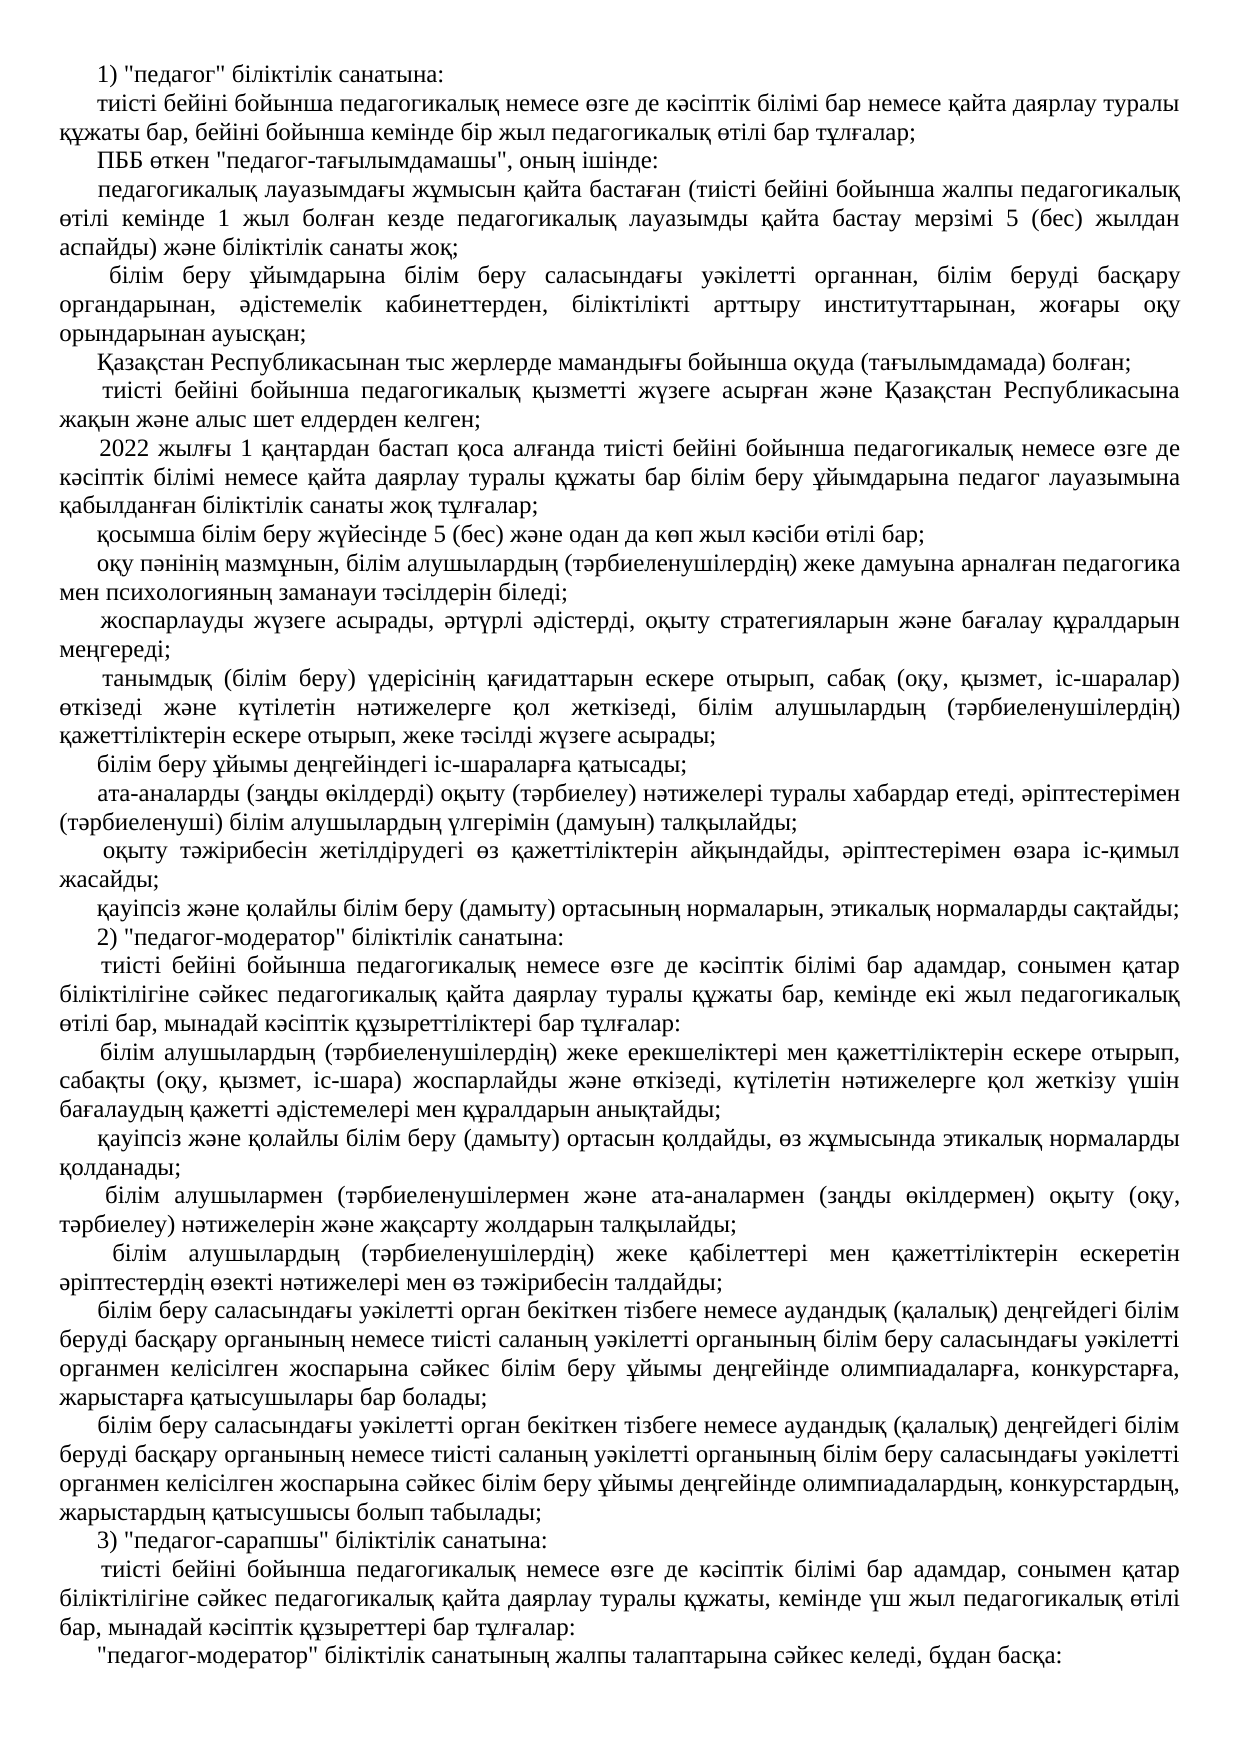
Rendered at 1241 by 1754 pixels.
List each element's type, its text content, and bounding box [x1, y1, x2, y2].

text оқу пәнінің мазмұнын, білім алушылардың (тәрбиеленушілердің) жеке дамуына арналған педагогика мен психологияның заманауи тәсілдерін біледі; [59, 548, 1181, 605]
text білім беру ұйымы деңгейіндегі іс-шараларға қатысады; [59, 749, 1181, 778]
text танымдық (білім беру) үдерісінің қағидаттарын ескере отырып, сабақ (оқу, қызмет, іс-шаралар) өткізеді және күтілетін нәтижелерге қол жеткізеді, білім алушылардың (тәрбиеленушілердің) қажеттіліктерін ескере отырып, жеке тәсілді жүзеге асырады; [59, 663, 1181, 749]
text "педагог-модератор" біліктілік санатының жалпы талаптарына сәйкес келеді, бұдан басқа: [59, 1640, 1181, 1669]
text тиісті бейіні бойынша педагогикалық немесе өзге де кәсіптік білімі бар адамдар, сонымен қатар біліктілігіне сәйкес педагогикалық қайта даярлау туралы құжаты бар, кемінде екі жыл педагогикалық өтілі бар, мынадай кәсіптік құзыреттіліктері бар тұлғалар: [59, 950, 1181, 1037]
text білім беру ұйымдарына білім беру саласындағы уәкілетті органнан, білім беруді басқару органдарынан, әдістемелік кабинеттерден, біліктілікті арттыру институттарынан, жоғары оқу орындарынан ауысқан; [59, 260, 1181, 347]
text тиісті бейіні бойынша педагогикалық немесе өзге де кәсіптік білімі бар адамдар, сонымен қатар біліктілігіне сәйкес педагогикалық қайта даярлау туралы құжаты, кемінде үш жыл педагогикалық өтілі бар, мынадай кәсіптік құзыреттері бар тұлғалар: [59, 1554, 1181, 1640]
text 3) "педагог-сарапшы" біліктілік санатына: [59, 1525, 1181, 1554]
text қауіпсіз және қолайлы білім беру (дамыту) ортасының нормаларын, этикалық нормаларды сақтайды; [59, 893, 1181, 922]
text 2022 жылғы 1 қаңтардан бастап қоса алғанда тиісті бейіні бойынша педагогикалық немесе өзге де кәсіптік білімі немесе қайта даярлау туралы құжаты бар білім беру ұйымдарына педагог лауазымына қабылданған біліктілік санаты жоқ тұлғалар; [59, 433, 1181, 519]
text ата-аналарды (заңды өкілдерді) оқыту (тәрбиелеу) нәтижелері туралы хабардар етеді, әріптестерімен (тәрбиеленуші) білім алушылардың үлгерімін (дамуын) талқылайды; [59, 778, 1181, 835]
text 1) "педагог" біліктілік санатына: [59, 59, 1181, 88]
text педагогикалық лауазымдағы жұмысын қайта бастаған (тиісті бейіні бойынша жалпы педагогикалық өтілі кемінде 1 жыл болған кезде педагогикалық лауазымды қайта бастау мерзімі 5 (бес) жылдан аспайды) және біліктілік санаты жоқ; [59, 174, 1181, 260]
text қосымша білім беру жүйесінде 5 (бес) және одан да көп жыл кәсіби өтілі бар; [59, 519, 1181, 548]
text білім беру саласындағы уәкілетті орган бекіткен тізбеге немесе аудандық (қалалық) деңгейдегі білім беруді басқару органының немесе тиісті саланың уәкілетті органының білім беру саласындағы уәкілетті органмен келісілген жоспарына сәйкес білім беру ұйымы деңгейінде олимпиадалардың, конкурстардың, жарыстардың қатысушысы болып табылады; [59, 1410, 1181, 1525]
text оқыту тәжірибесін жетілдірудегі өз қажеттіліктерін айқындайды, әріптестерімен өзара іс-қимыл жасайды; [59, 835, 1181, 893]
text тиісті бейіні бойынша педагогикалық қызметті жүзеге асырған және Қазақстан Республикасына жақын және алыс шет елдерден келген; [59, 375, 1181, 433]
text білім алушылардың (тәрбиеленушілердің) жеке қабілеттері мен қажеттіліктерін ескеретін әріптестердің өзекті нәтижелері мен өз тәжірибесін талдайды; [59, 1238, 1181, 1295]
text тиісті бейіні бойынша педагогикалық немесе өзге де кәсіптік білімі бар немесе қайта даярлау туралы құжаты бар, бейіні бойынша кемінде бір жыл педагогикалық өтілі бар тұлғалар; [59, 88, 1181, 145]
text білім алушылардың (тәрбиеленушілердің) жеке ерекшеліктері мен қажеттіліктерін ескере отырып, сабақты (оқу, қызмет, іс-шара) жоспарлайды және өткізеді, күтілетін нәтижелерге қол жеткізу үшін бағалаудың қажетті әдістемелері мен құралдарын анықтайды; [59, 1037, 1181, 1123]
text жоспарлауды жүзеге асырады, әртүрлі әдістерді, оқыту стратегияларын және бағалау құралдарын меңгереді; [59, 605, 1181, 663]
text Қазақстан Республикасынан тыс жерлерде мамандығы бойынша оқуда (тағылымдамада) болған; [59, 347, 1181, 375]
text білім алушылармен (тәрбиеленушілермен және ата-аналармен (заңды өкілдермен) оқыту (оқу, тәрбиелеу) нәтижелерін және жақсарту жолдарын талқылайды; [59, 1180, 1181, 1238]
text білім беру саласындағы уәкілетті орган бекіткен тізбеге немесе аудандық (қалалық) деңгейдегі білім беруді басқару органының немесе тиісті саланың уәкілетті органының білім беру саласындағы уәкілетті органмен келісілген жоспарына сәйкес білім беру ұйымы деңгейінде олимпиадаларға, конкурстарға, жарыстарға қатысушылары бар болады; [59, 1295, 1181, 1410]
text ПББ өткен "педагог-тағылымдамашы", оның ішінде: [59, 145, 1181, 174]
text қауіпсіз және қолайлы білім беру (дамыту) ортасын қолдайды, өз жұмысында этикалық нормаларды қолданады; [59, 1123, 1181, 1180]
text 2) "педагог-модератор" біліктілік санатына: [59, 922, 1181, 950]
